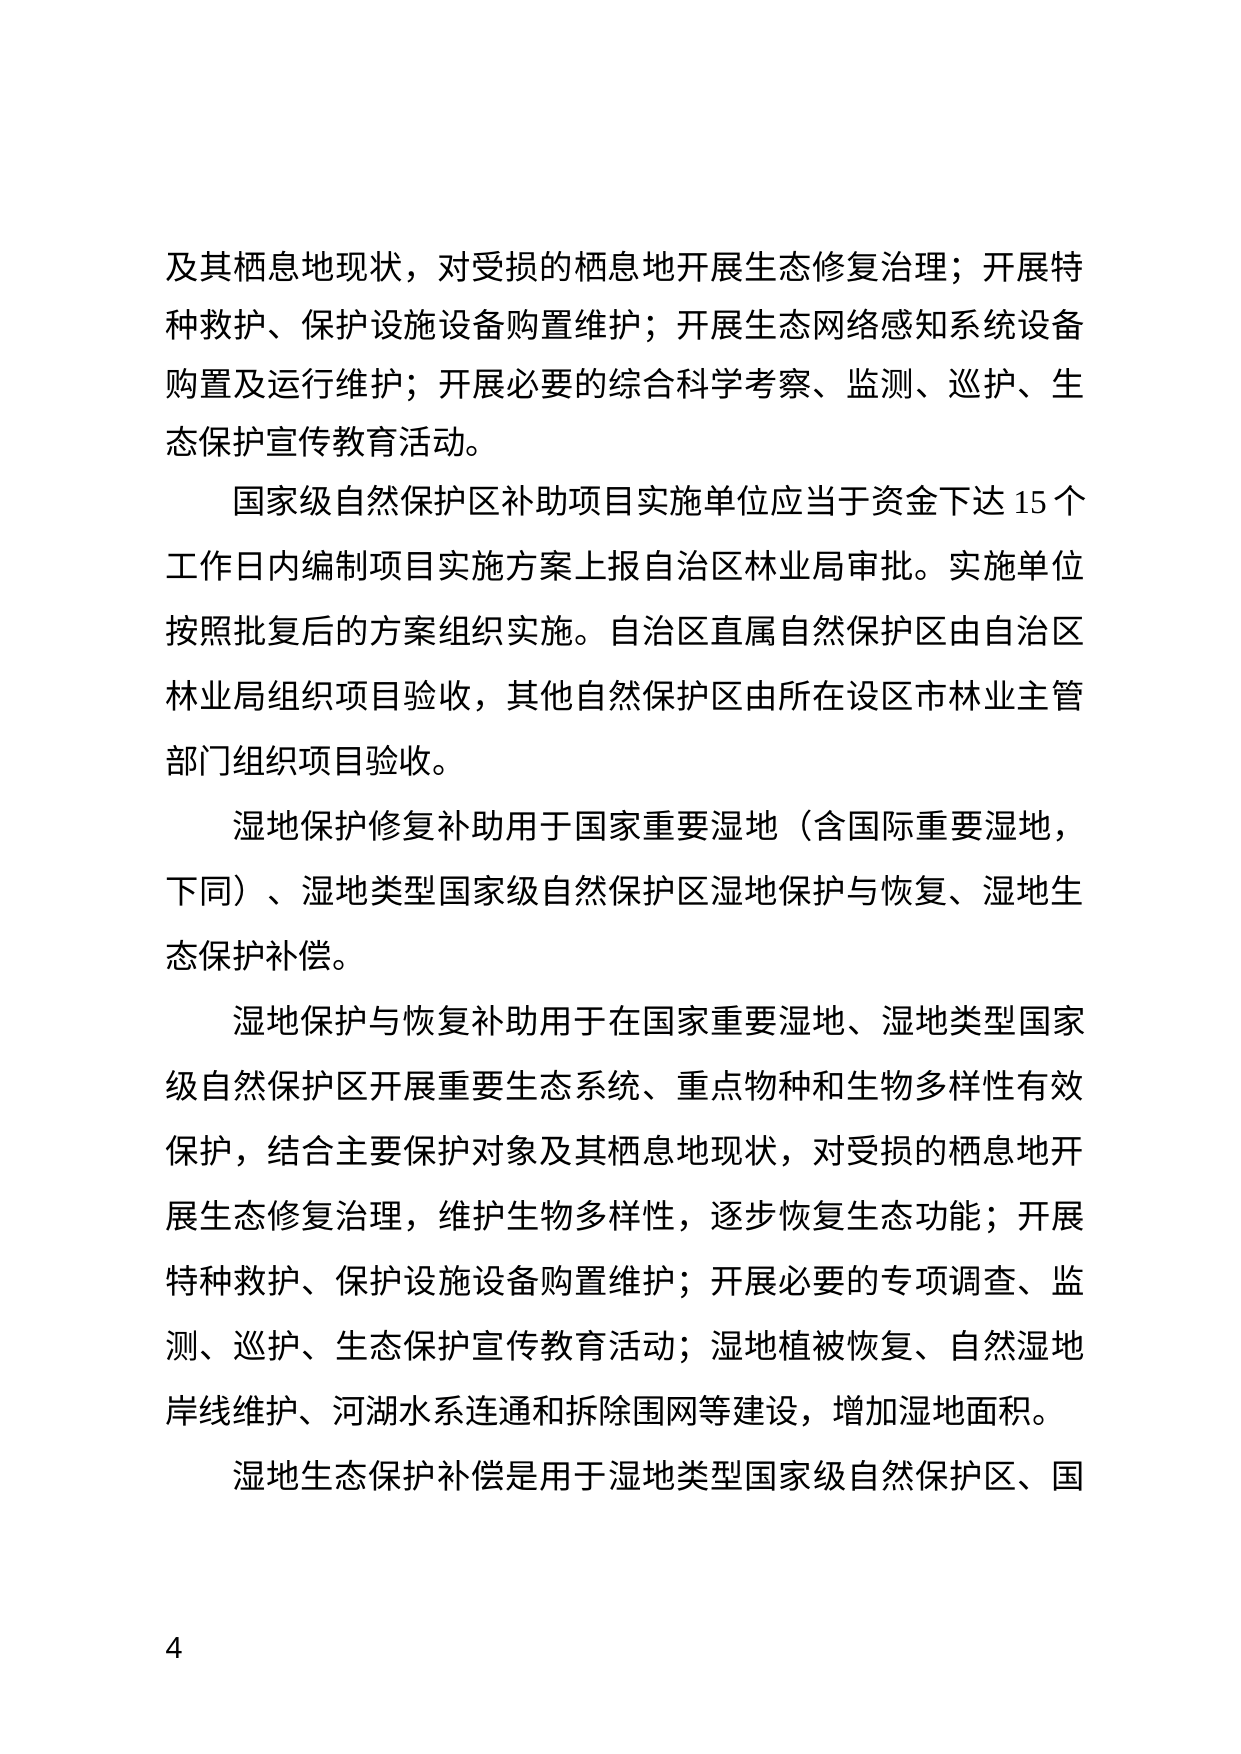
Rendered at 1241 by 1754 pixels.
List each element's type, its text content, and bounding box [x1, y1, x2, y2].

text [165, 1441, 1087, 1506]
text 湿地保护与恢复补助用于在国家重要湿地、湿地类型国家级自然保护区开展重要生态系统、重点物种和生物多样性有效保护，结合主要保护对象及其栖息地现状，对受损的栖息地开展生态修复治理，维护生物多样性，逐步恢复生态功能；开展特种救护、保护设施设备购置维护；开展必要的专项调查、监测、巡护、生态保护宣传教育活动；湿地植被恢复、自然湿地岸线维护、河湖水系连通和拆除围网等建设，增加湿地面积。 [165, 986, 1087, 1441]
text 国家级自然保护区补助项目实施单位应当于资金下达15个工作日内编制项目实施方案上报自治区林业局审批。实施单位按照批复后的方案组织实施。自治区直属自然保护区由自治区林业局组织项目验收，其他自然保护区由所在设区市林业主管部门组织项目验收。 [165, 466, 1087, 791]
text 湿地保护修复补助用于国家重要湿地（含国际重要湿地，下同）、湿地类型国家级自然保护区湿地保护与恢复、湿地生态保护补偿。 [165, 791, 1087, 986]
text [165, 233, 1087, 466]
